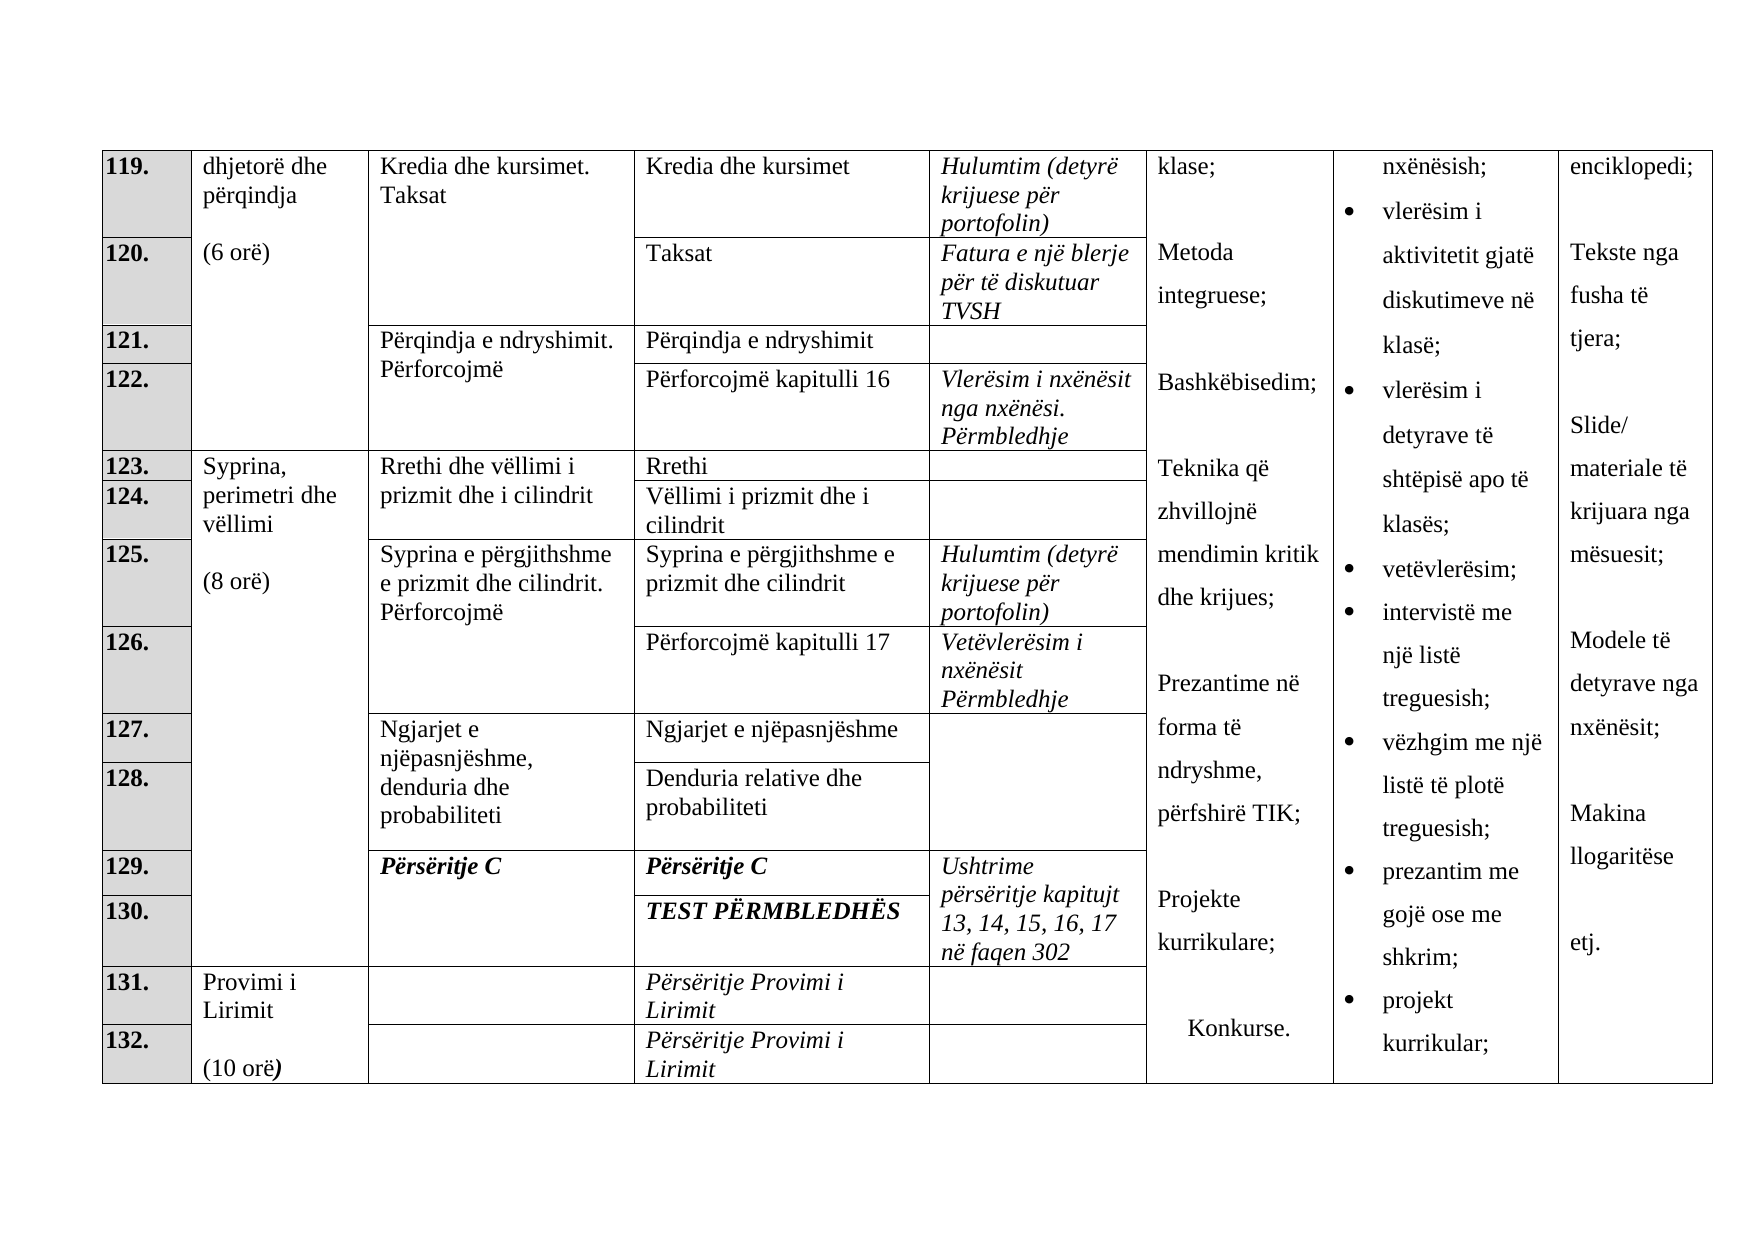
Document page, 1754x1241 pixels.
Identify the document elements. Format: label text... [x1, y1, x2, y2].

table_cell [103, 540, 191, 626]
table_cell Rrethi dhe vëllimi i prizmit dhe i cilindrit [369, 451, 634, 538]
table_cell [369, 1025, 634, 1083]
table_cell Syprina e përgjithshme e prizmit dhe cilindrit. Përforcojmë [369, 540, 634, 713]
table_cell Përforcojmë kapitulli 17 [635, 627, 929, 713]
table_cell [103, 326, 191, 363]
table_cell Rrethi [635, 451, 929, 480]
table_cell [103, 451, 191, 480]
table_cell Ngjarjet e njëpasnjëshme, denduria dhe probabiliteti [369, 714, 634, 850]
table_cell [103, 851, 191, 895]
table_cell Fatura e një blerje për të diskutuar TVSH [930, 238, 1146, 324]
table_cell Kredia dhe kursimet. Taksat [369, 151, 634, 324]
table_cell [103, 627, 191, 713]
table_cell Kredia dhe kursimet [635, 151, 929, 237]
table_cell Përqindja e ndryshimit [635, 326, 929, 363]
table_cell [930, 967, 1146, 1024]
table_cell Taksat [635, 238, 929, 324]
table_cell [930, 714, 1146, 850]
table_cell [930, 326, 1146, 363]
table_cell Ngjarjet e njëpasnjëshme [635, 714, 929, 762]
table_cell Vetëvlerësim i nxënësit Përmbledhje [930, 627, 1146, 713]
table_cell [930, 451, 1146, 480]
table_cell [103, 481, 191, 538]
table_cell [103, 1025, 191, 1083]
table_cell Përqindja e ndryshimit. Përforcojmë [369, 326, 634, 450]
table_cell Përsëritje Provimi i Lirimit [635, 967, 929, 1024]
table_cell Syprina, perimetri dhe vëllimi (8 orë) [192, 451, 368, 966]
table_cell Hulumtim (detyrë krijuese për portofolin) [930, 540, 1146, 626]
table_cell Vëllimi i prizmit dhe i cilindrit [635, 481, 929, 538]
table_cell [930, 481, 1146, 538]
table_cell Vlerësim i nxënësit nga nxënësi. Përmbledhje [930, 364, 1146, 450]
table_cell Përsëritje C [369, 851, 634, 966]
table_cell [369, 967, 634, 1024]
table_cell [103, 763, 191, 850]
table_cell Ushtrime përsëritje kapitujt 13, 14, 15, 16, 17 në faqen 302 [930, 851, 1146, 966]
table_cell [930, 1025, 1146, 1083]
table_cell [103, 151, 191, 237]
table_cell Denduria relative dhe probabiliteti [635, 763, 929, 850]
table_cell Provimi i Lirimit (10 orë) [192, 967, 368, 1083]
table_cell [103, 896, 191, 966]
table_cell Hulumtim (detyrë krijuese për portofolin) [930, 151, 1146, 237]
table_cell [635, 1025, 929, 1083]
table_cell [103, 238, 191, 324]
table_cell [103, 364, 191, 450]
table_cell Përsëritje C [635, 851, 929, 895]
table_cell [103, 714, 191, 762]
table_cell Syprina e përgjithshme e prizmit dhe cilindrit [635, 540, 929, 626]
table_cell TEST PËRMBLEDHËS [635, 896, 929, 966]
table_cell Përforcojmë kapitulli 16 [635, 364, 929, 450]
table_cell [103, 967, 191, 1024]
